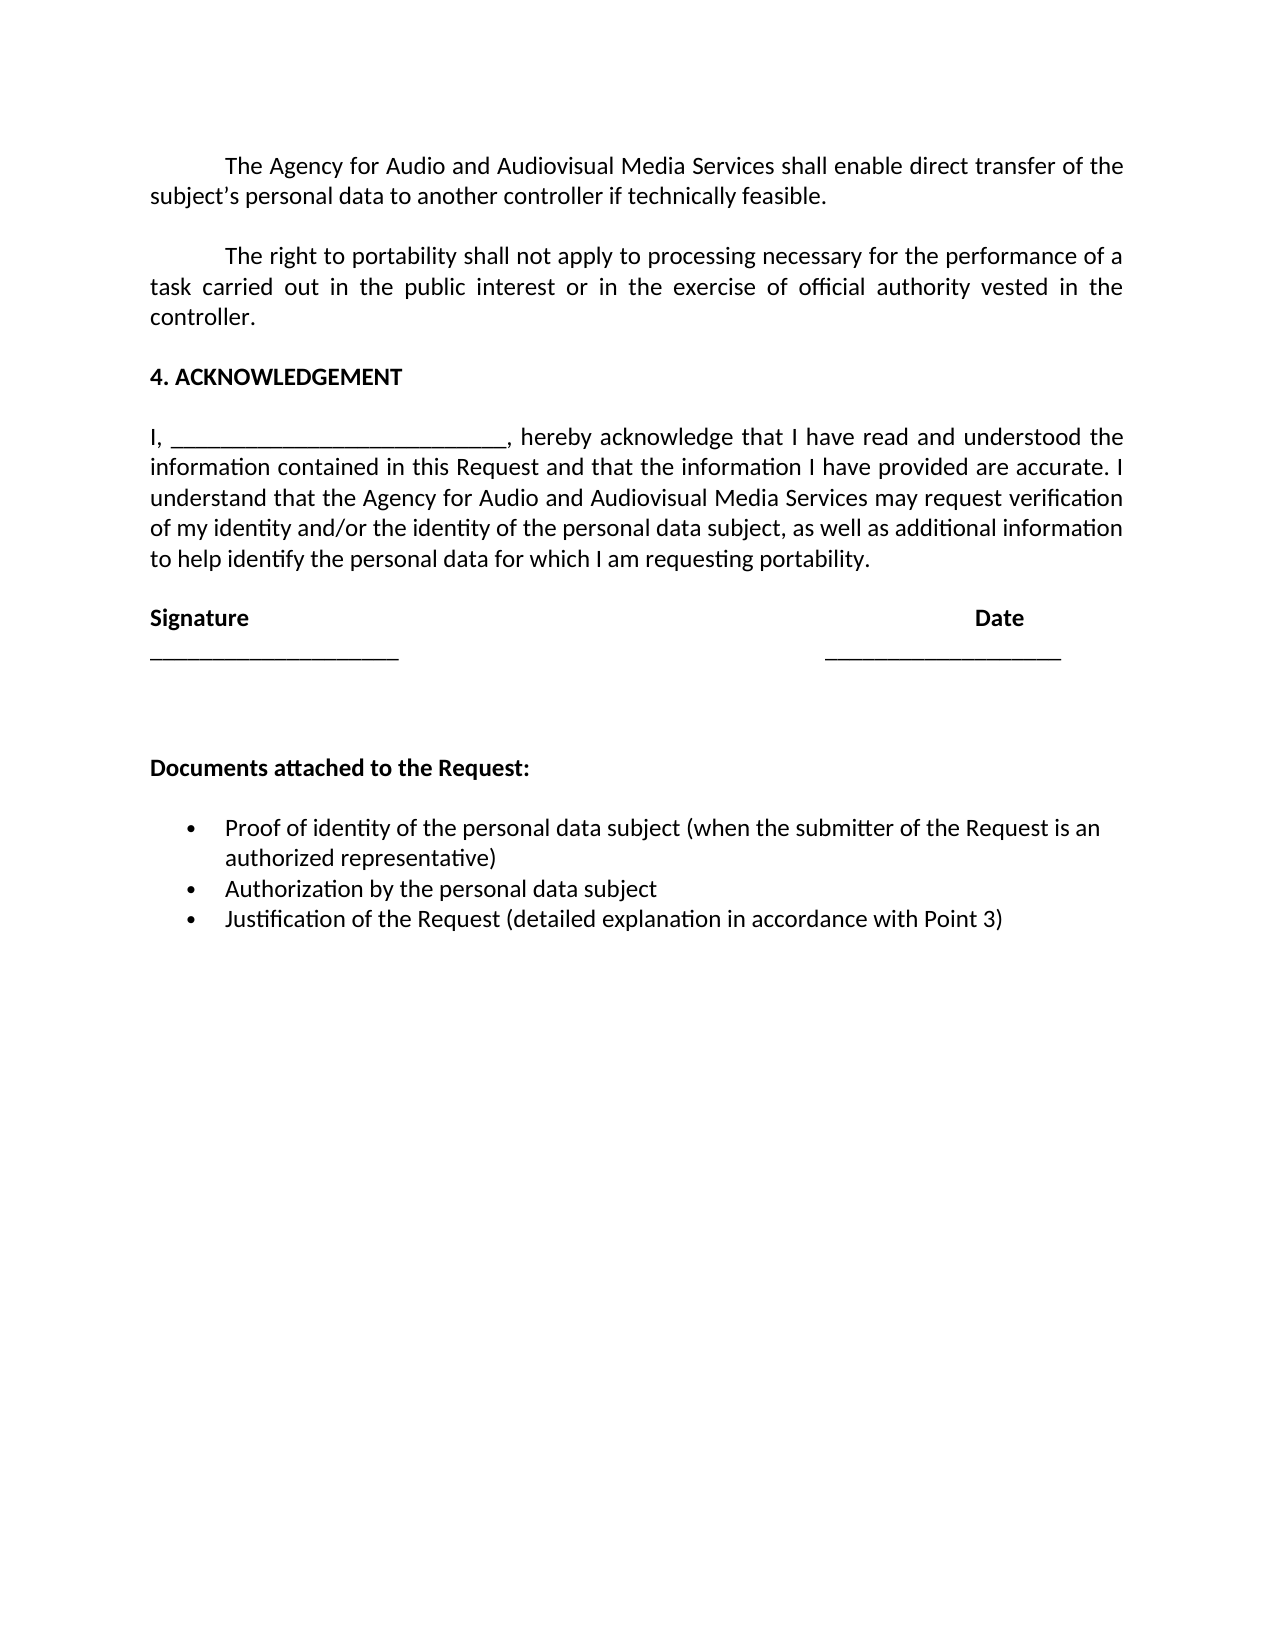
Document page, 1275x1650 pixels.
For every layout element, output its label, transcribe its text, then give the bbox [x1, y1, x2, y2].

list Authorization by the personal data subject [187, 873, 1125, 903]
text The Agency for Audio and Audiovisual Media Services shall enable direct transfer of the subject’s personal data to another controller if technically feasible. [150, 150, 1125, 211]
text Documents attached to the Request: [150, 752, 1125, 783]
text The right to portability shall not apply to processing necessary for the performance of a task carried out in the public interest or in the exercise of official authority vested in the controller. [150, 240, 1125, 332]
text Signature Date ____________________ ___________________ [150, 602, 1125, 663]
text 4. ACKNOWLEDGEMENT [150, 361, 1125, 391]
list Proof of identity of the personal data subject (when the submitter of the Request is an authorized representative) [187, 812, 1125, 873]
list Justification of the Request (detailed explanation in accordance with Point 3) [187, 903, 1125, 934]
text I, ___________________________, hereby acknowledge that I have read and understood the information contained in this Request and that the information I have provided are accurate. I understand that the Agency for Audio and Audiovisual Media Services may request verification of my identity and/or the identity of the personal data subject, as well as additional information to help identify the personal data for which I am requesting portability. [150, 421, 1125, 573]
